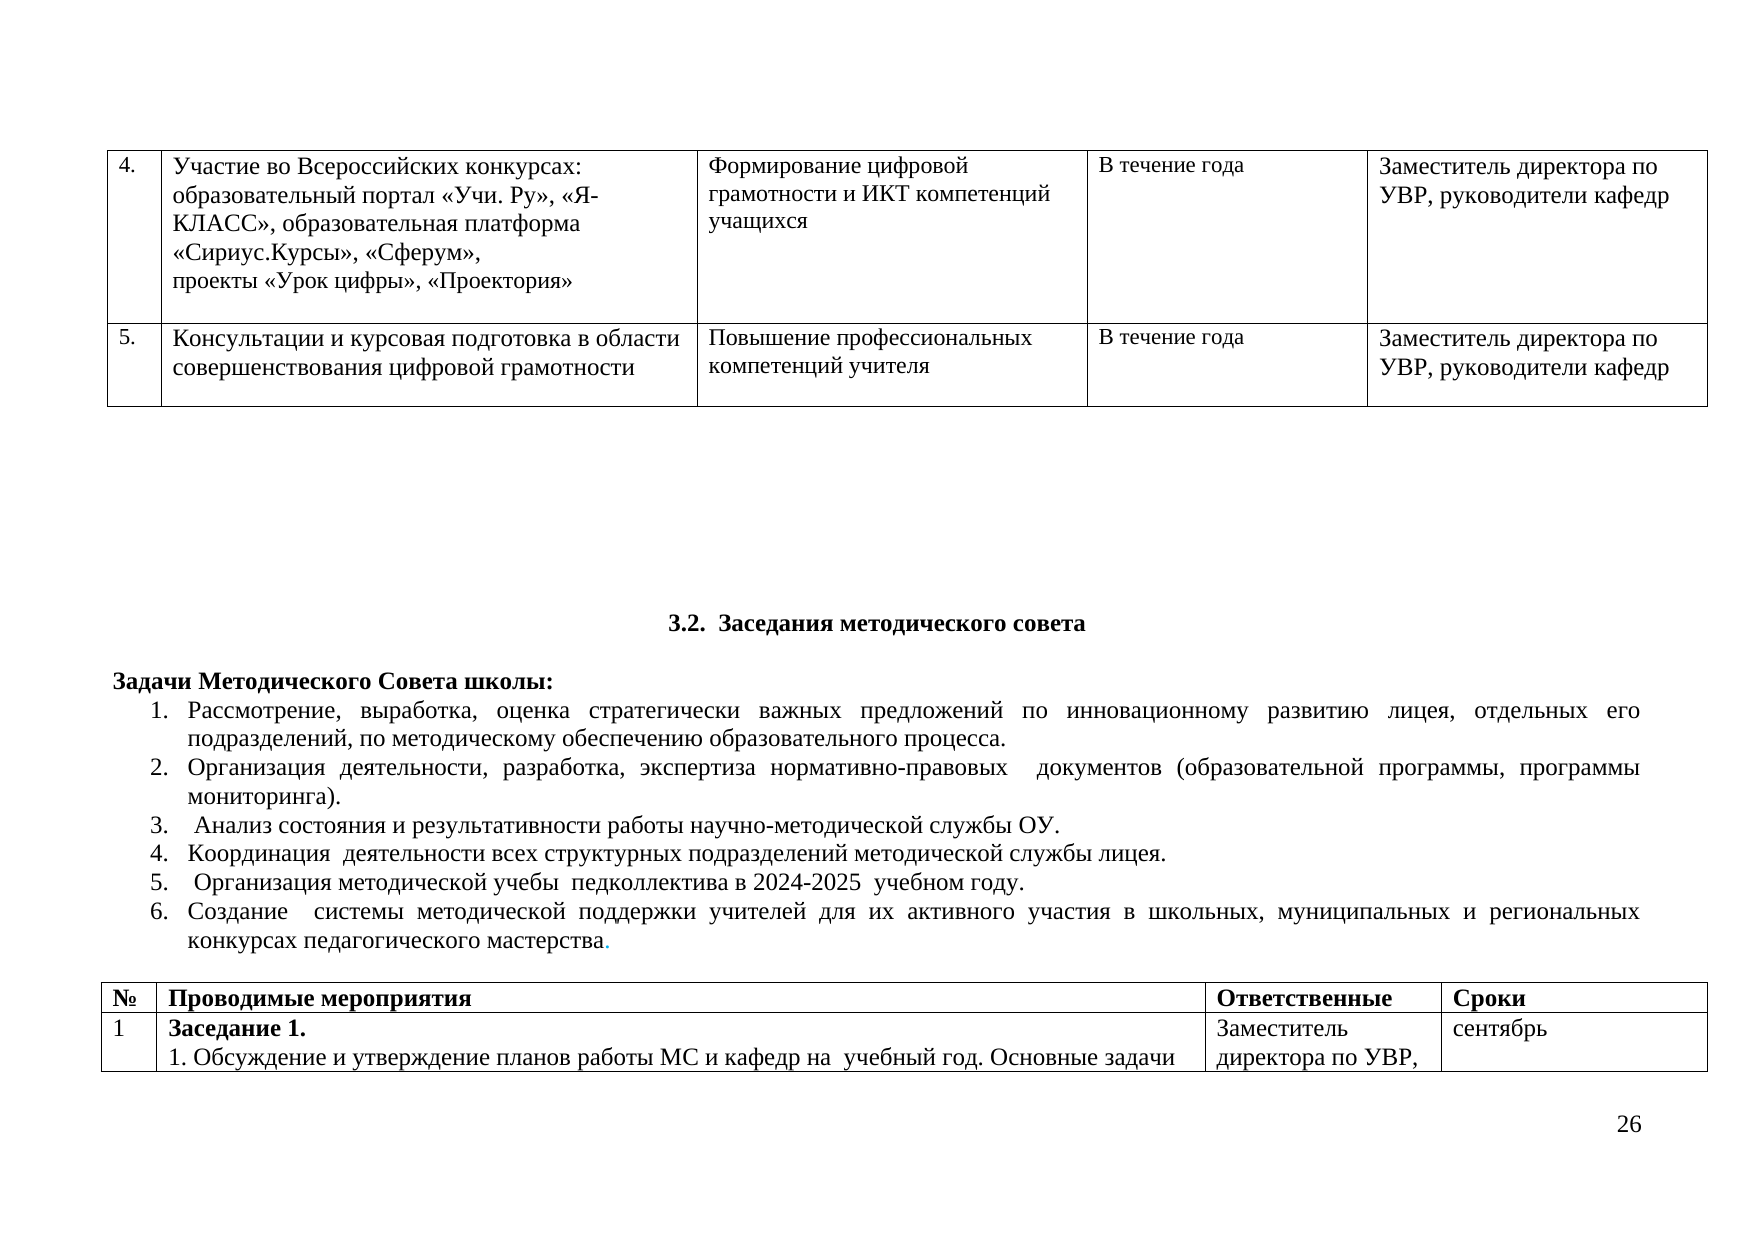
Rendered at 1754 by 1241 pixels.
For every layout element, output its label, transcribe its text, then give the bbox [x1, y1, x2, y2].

table_cell В течение года [1088, 151, 1367, 322]
text 3.2. Заседания методического совета [112, 608, 1641, 637]
table_cell сентябрь [1442, 1013, 1707, 1071]
list Координация деятельности всех структурных подразделений методической службы лицея. [150, 838, 1641, 867]
table_cell 4. [108, 151, 161, 322]
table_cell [1206, 1013, 1441, 1071]
table_header № [102, 983, 156, 1012]
table_cell В течение года [1088, 324, 1367, 406]
table_cell Участие во Всероссийских конкурсах: образовательный портал «Учи. Ру», «Я-КЛАСС», образовательная платформа «Сириус.Курсы», «Сферум», проекты «Урок цифры», «Проектория» [162, 151, 697, 322]
table_header Ответственные [1206, 983, 1441, 1012]
list Анализ состояния и результативности работы научно-методической службы ОУ. [150, 810, 1641, 838]
table_cell Консультации и курсовая подготовка в области совершенствования цифровой грамотности [162, 324, 697, 406]
list Создание системы методической поддержки учителей для их активного участия в школьных, муниципальных и региональных конкурсах педагогического мастерства. [150, 896, 1641, 953]
table_header Сроки [1442, 983, 1707, 1012]
list Организация методической учебы педколлектива в 2024-2025 учебном году. [150, 867, 1641, 896]
list Организация деятельности, разработка, экспертиза нормативно-правовых документов (образовательной программы, программы мониторинга). [150, 752, 1641, 810]
table_cell Повышение профессиональных компетенций учителя [698, 324, 1087, 406]
table_header Проводимые мероприятия [157, 983, 1205, 1012]
table_cell 1 [102, 1013, 156, 1071]
table_cell Заместитель директора по УВР, руководители кафедр [1368, 151, 1707, 322]
table_cell Формирование цифровой грамотности и ИКТ компетенций учащихся [698, 151, 1087, 322]
list Рассмотрение, выработка, оценка стратегически важных предложений по инновационному развитию лицея, отдельных его подразделений, по методическому обеспечению образовательного процесса. [150, 695, 1641, 752]
table_cell 5. [108, 324, 161, 406]
text Задачи Методического Совета школы: [112, 666, 1641, 695]
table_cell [157, 1013, 1205, 1071]
table_cell Заместитель директора по УВР, руководители кафедр [1368, 324, 1707, 406]
